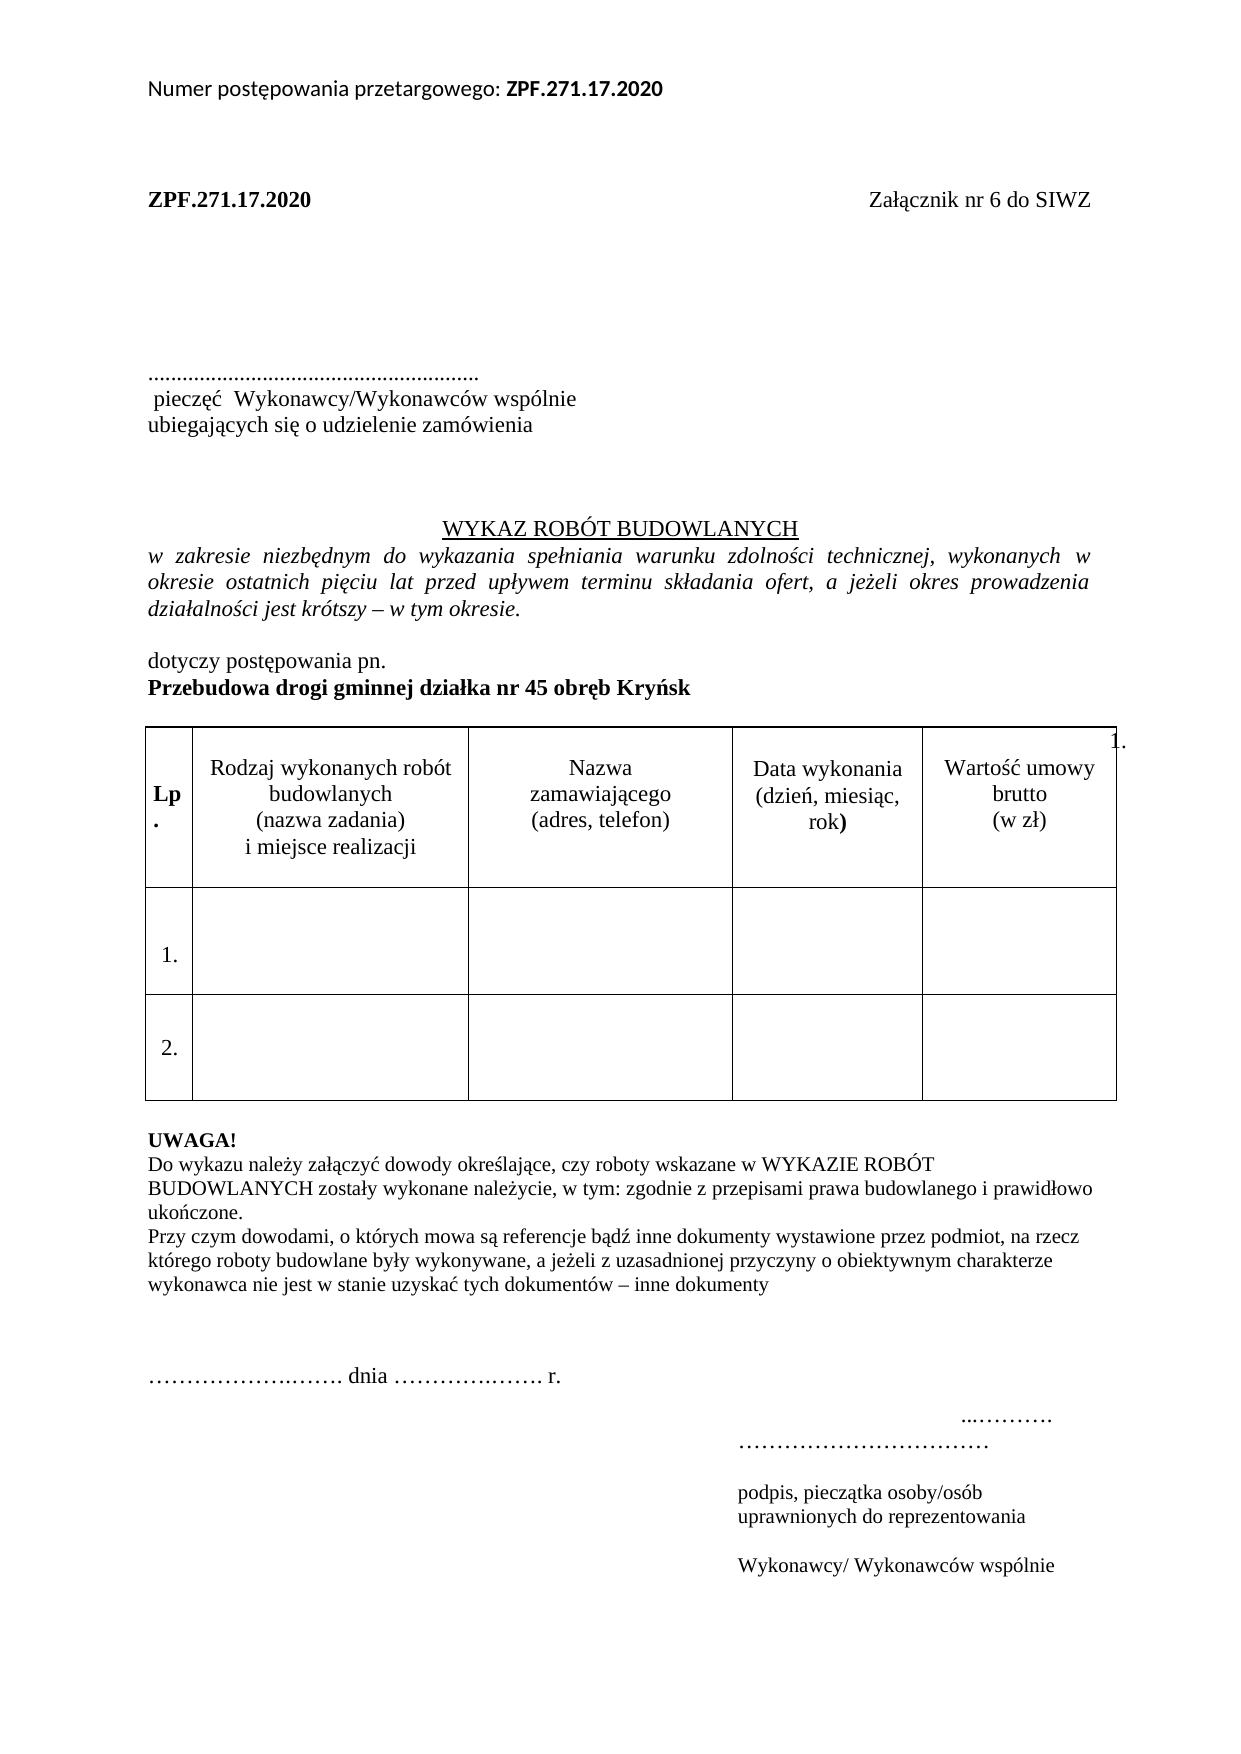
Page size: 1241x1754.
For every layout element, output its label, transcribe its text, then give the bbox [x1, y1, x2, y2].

table_cell [733, 888, 922, 994]
table_header Rodzaj wykonanych robót budowlanych (nazwa zadania) i miejsce realizacji [193, 728, 468, 887]
table_cell [469, 888, 732, 994]
table_cell [923, 995, 1116, 1100]
text .......................................................... pieczęć Wykonawcy/Wykonawców wspólnie ubiegających się o udzielenie zamówienia [148, 359, 1093, 438]
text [738, 1401, 1093, 1577]
text ZPF.271.17.2020 Załącznik nr 6 do SIWZ [148, 186, 1093, 213]
table_cell [733, 995, 922, 1100]
table_cell [193, 995, 468, 1100]
text ……………….……. dnia ………….……. r. [148, 1362, 1093, 1388]
table_header Nazwa zamawiającego (adres, telefon) [469, 728, 732, 887]
table_header Wartość umowy brutto (w zł) [923, 728, 1116, 887]
text dotyczy postępowania pn. [148, 647, 1093, 674]
text WYKAZ ROBÓT BUDOWLANYCH [148, 516, 1093, 542]
table_cell 2. [146, 995, 192, 1100]
table_cell [469, 995, 732, 1100]
table_header Data wykonania (dzień, miesiąc, rok) [733, 728, 922, 887]
text Przebudowa drogi gminnej działka nr 45 obręb Kryńsk [148, 674, 1093, 700]
text Do wykazu należy załączyć dowody określające, czy roboty wskazane w WYKAZIE ROBÓT BUDOWLANYCH zostały wykonane należycie, w tym: zgodnie z przepisami prawa budowlanego i prawidłowo ukończone. Przy czym dowodami, o których mowa są referencje bądź inne dokumenty wystawione przez podmiot, na rzecz którego roboty budowlane były wykonywane, a jeżeli z uzasadnionej przyczyny o obiektywnym charakterze wykonawca nie jest w stanie uzyskać tych dokumentów – inne dokumenty [148, 1152, 1093, 1296]
table_cell [923, 888, 1116, 994]
table_cell [193, 888, 468, 994]
table_cell 1. [146, 888, 192, 994]
text UWAGA! [148, 1127, 1063, 1152]
table_header Lp. [146, 728, 192, 887]
text w zakresie niezbędnym do wykazania spełniania warunku zdolności technicznej, wykonanych w okresie ostatnich pięciu lat przed upływem terminu składania ofert, a jeżeli okres prowadzenia działalności jest krótszy – w tym okresie. [148, 542, 1093, 621]
